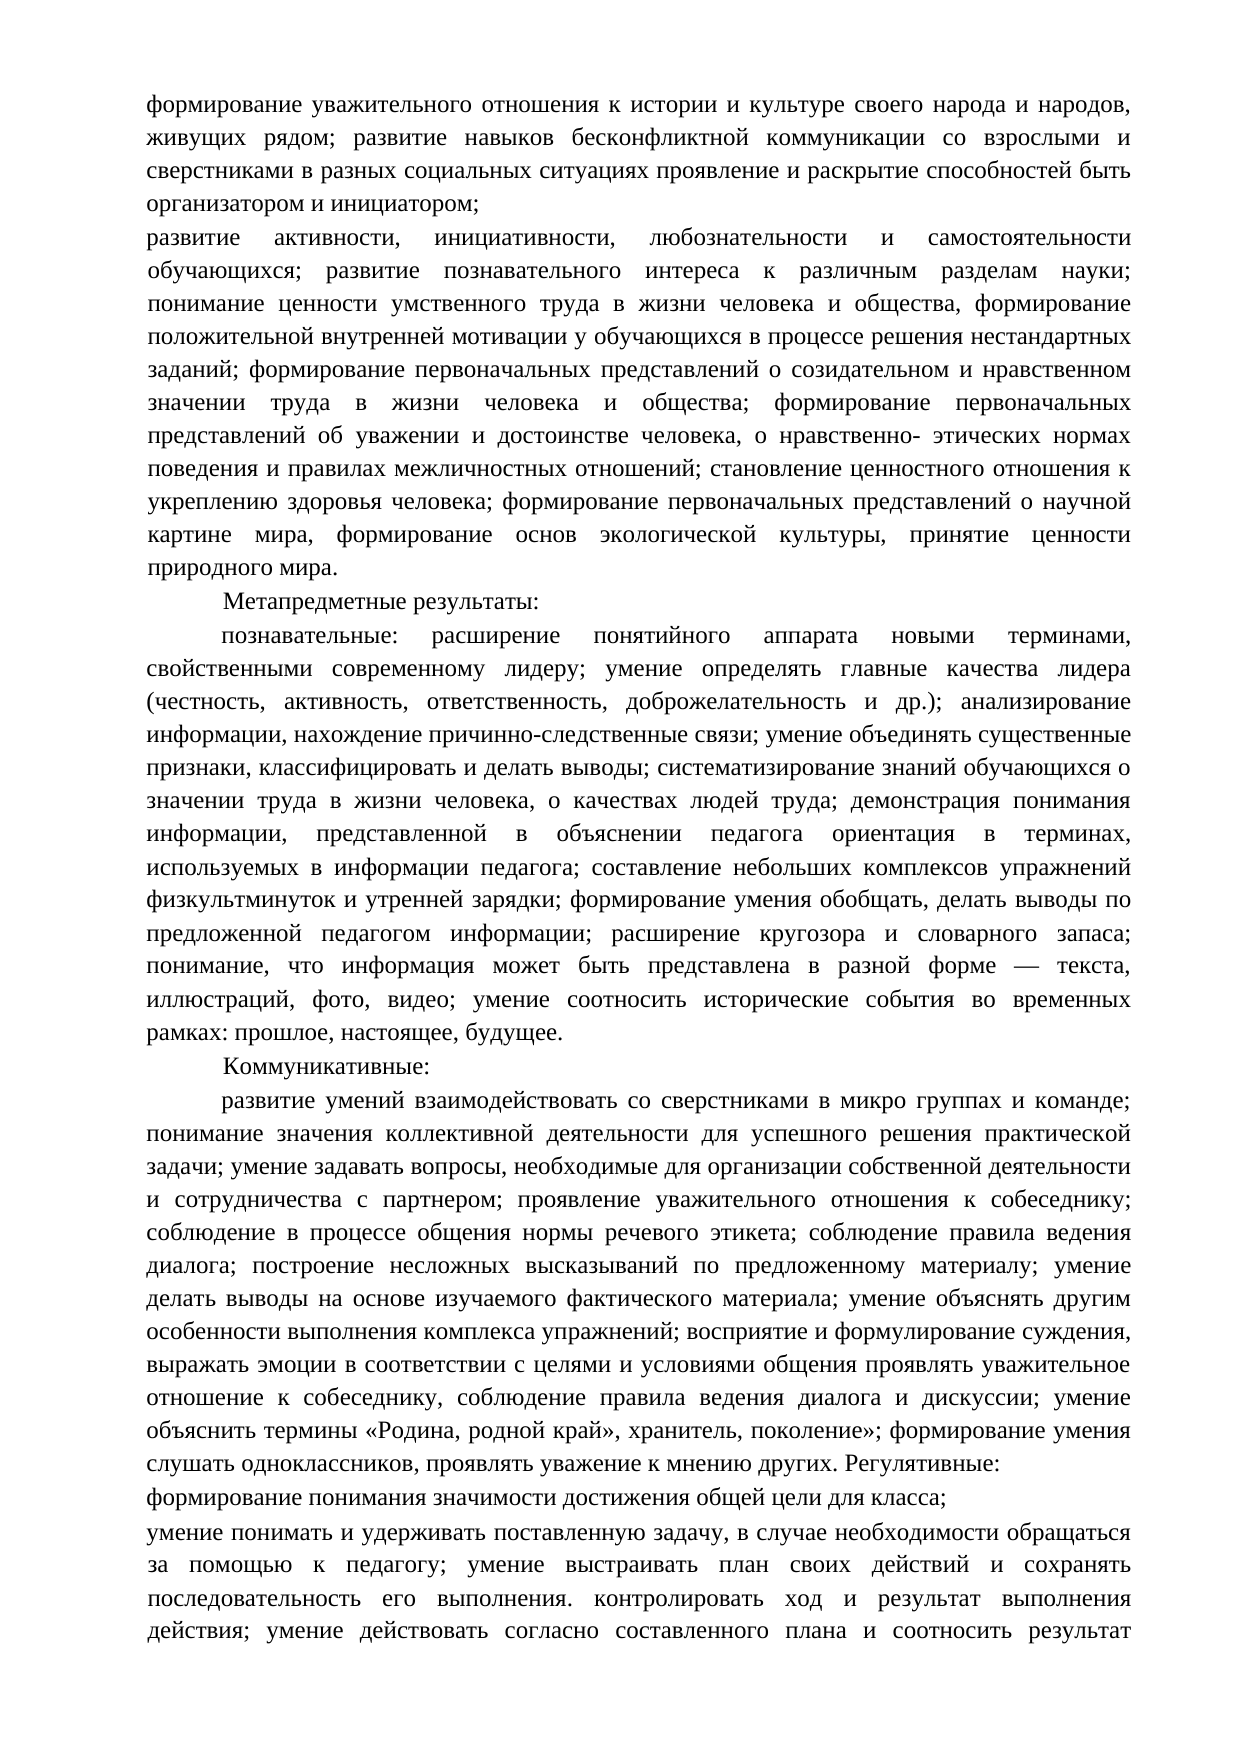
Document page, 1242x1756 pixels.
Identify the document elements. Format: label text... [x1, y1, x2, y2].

text формирование понимания значимости достижения общей цели для класса; [146, 1482, 1132, 1511]
text развитие умений взаимодействовать со сверстниками в микро группах и команде; понимание значения коллективной деятельности для успешного решения практической задачи; умение задавать вопросы, необходимые для организации собственной деятельности и сотрудничества с партнером; проявление уважительного отношения к собеседнику; соблюдение в процессе общения нормы речевого этикета; соблюдение правила ведения диалога; построение несложных высказываний по предложенному материалу; умение делать выводы на основе изучаемого фактического материала; умение объяснять другим особенности выполнения комплекса упражнений; восприятие и формулирование суждения, выражать эмоции в соответствии с целями и условиями общения проявлять уважительное отношение к собеседнику, соблюдение правила ведения диалога и дискуссии; умение объяснить термины «Родина, родной край», хранитель, поколение»; формирование умения слушать одноклассников, проявлять уважение к мнению других. Регулятивные: [146, 1085, 1132, 1477]
text познавательные: расширение понятийного аппарата новыми терминами, свойственными современному лидеру; умение определять главные качества лидера (честность, активность, ответственность, доброжелательность и др.); анализирование информации, нахождение причинно-следственные связи; умение объединять существенные признаки, классифицировать и делать выводы; систематизирование знаний обучающихся о значении труда в жизни человека, о качествах людей труда; демонстрация понимания информации, представленной в объяснении педагога ориентация в терминах, используемых в информации педагога; составление небольших комплексов упражнений физкультминуток и утренней зарядки; формирование умения обобщать, делать выводы по предложенной педагогом информации; расширение кругозора и словарного запаса; понимание, что информация может быть представлена в разной форме — текста, иллюстраций, фото, видео; умение соотносить исторические события во временных рамках: прошлое, настоящее, будущее. [146, 620, 1132, 1045]
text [146, 89, 1132, 216]
text Метапредметные результаты: [223, 586, 1132, 615]
text развитие активности, инициативности, любознательности и самостоятельности обучающихся; развитие познавательного интереса к различным разделам науки; понимание ценности умственного труда в жизни человека и общества, формирование положительной внутренней мотивации у обучающихся в процессе решения нестандартных заданий; формирование первоначальных представлений о созидательном и нравственном значении труда в жизни человека и общества; формирование первоначальных представлений об уважении и достоинстве человека, о нравственно- этических нормах поведения и правилах межличностных отношений; становление ценностного отношения к укреплению здоровья человека; формирование первоначальных представлений о научной картине мира, формирование основ экологической культуры, принятие ценности природного мира. [146, 222, 1132, 581]
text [146, 1517, 1132, 1644]
text Коммуникативные: [223, 1051, 1132, 1079]
